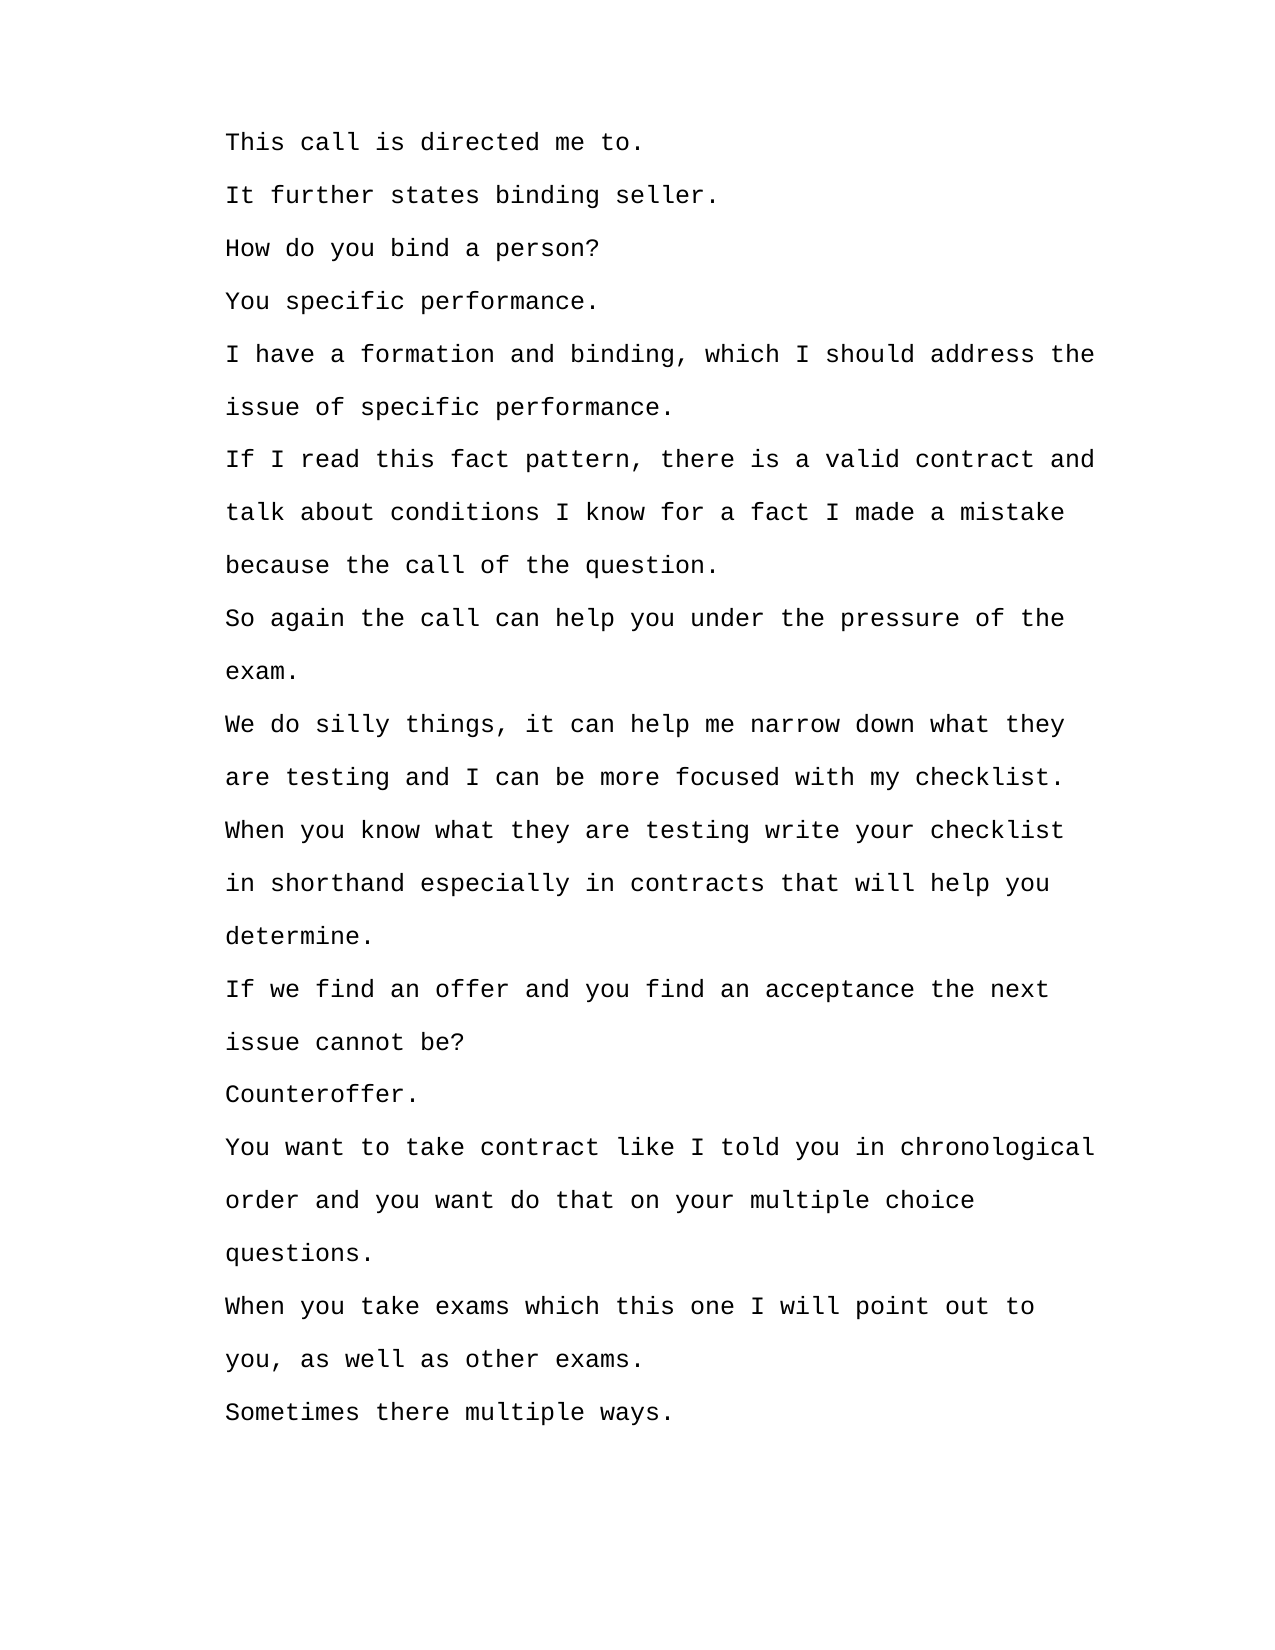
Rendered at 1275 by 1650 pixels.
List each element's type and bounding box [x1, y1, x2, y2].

text [225, 108, 1095, 1431]
